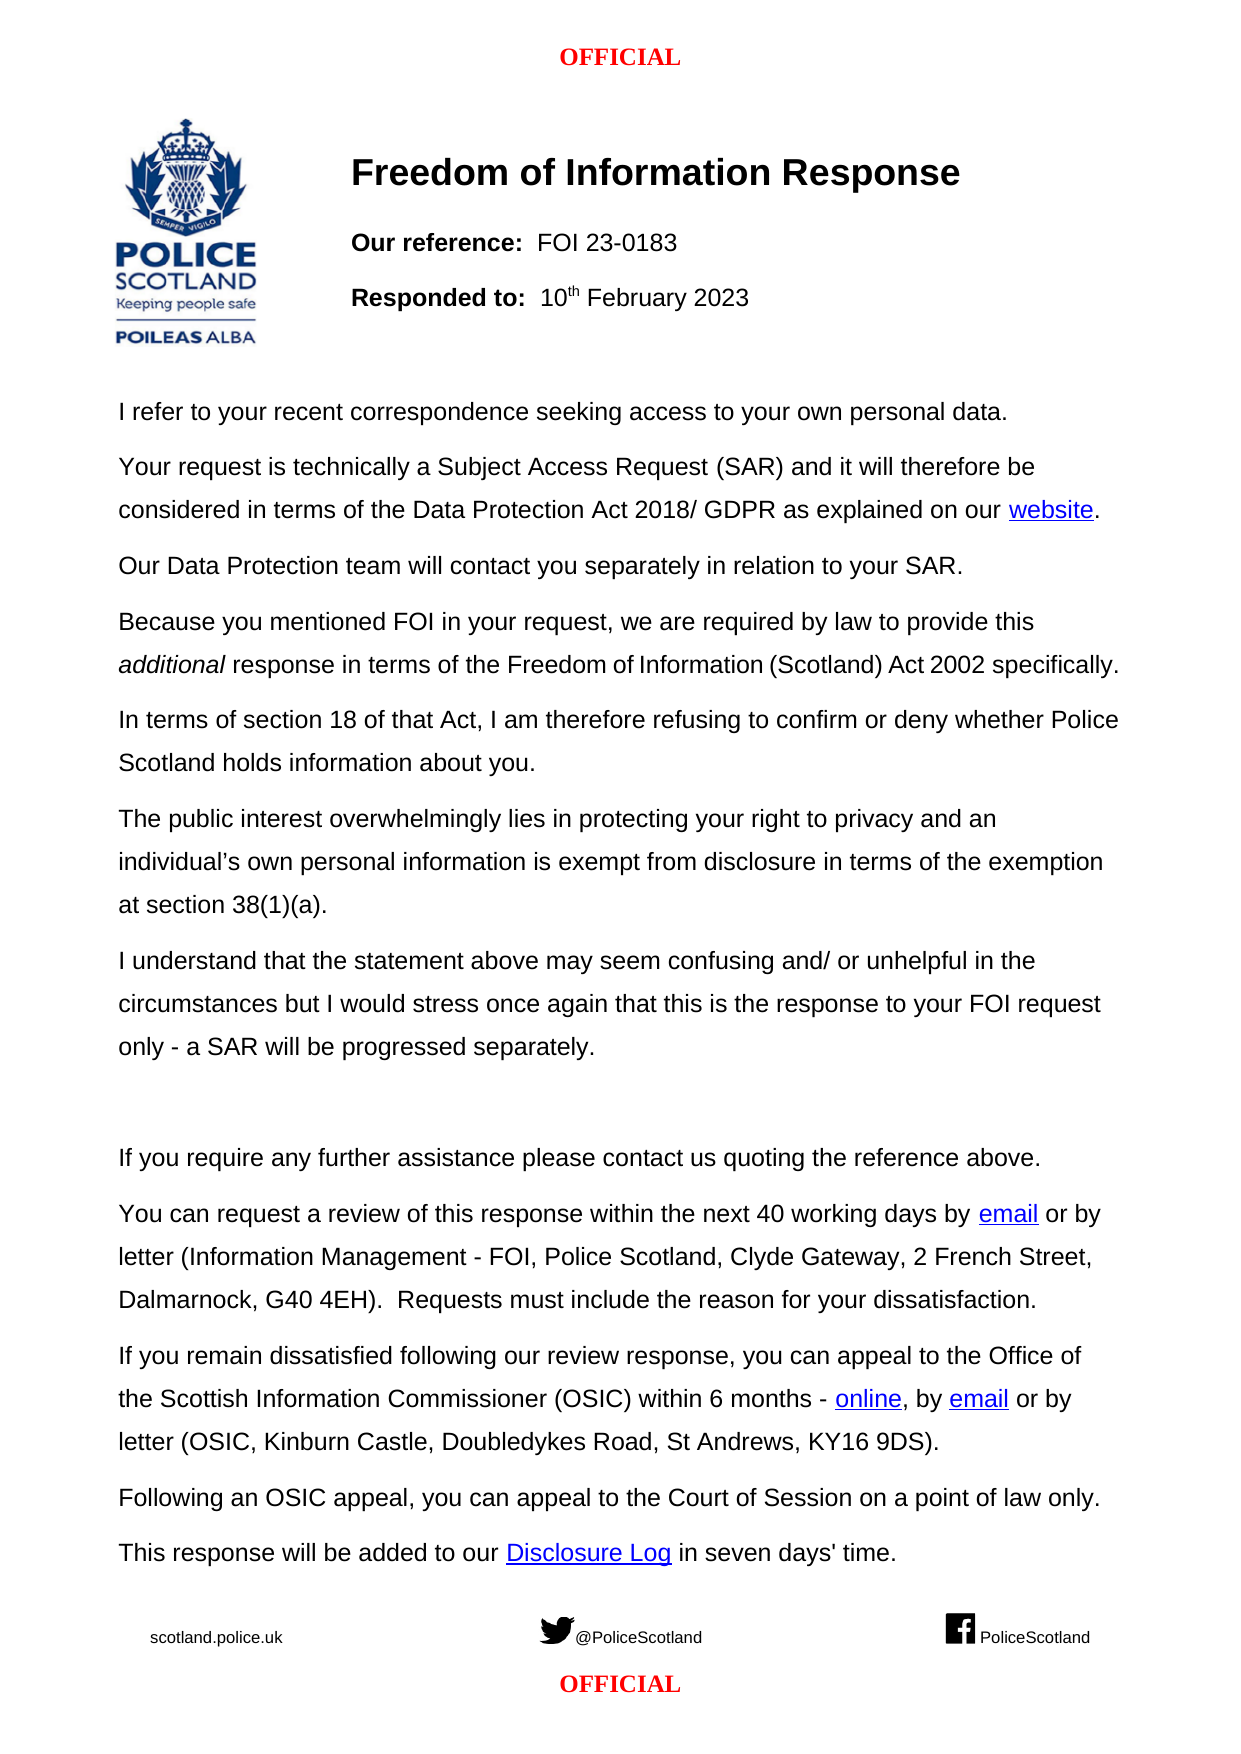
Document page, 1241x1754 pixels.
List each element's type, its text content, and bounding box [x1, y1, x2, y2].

text This response will be added to our Disclosure Log in seven days' time. [118, 1538, 1122, 1567]
picture [114, 118, 257, 347]
text You can request a review of this response within the next 40 working days by email or by letter (Information Management - FOI, Police Scotland, Clyde Gateway, 2 French Street, Dalmarnock, G40 4EH). Requests must include the reason for your dissatisfaction. [118, 1199, 1122, 1314]
picture [945, 1613, 976, 1644]
table_header Freedom of Information Response Our reference: FOI 23-0183 Responded to: 10th February 2023 [340, 118, 1121, 384]
text In terms of section 18 of that Act, I am therefore refusing to confirm or deny whether Police Scotland holds information about you. [118, 705, 1122, 777]
text Your request is technically a Subject Access Request (SAR) and it will therefore be considered in terms of the Data Protection Act 2018/ GDPR as explained on our website. [118, 452, 1122, 524]
text I understand that the statement above may seem confusing and/ or unhelpful in the circumstances but I would stress once again that this is the response to your FOI request only - a SAR will be progressed separately. [118, 946, 1122, 1061]
text Because you mentioned FOI in your request, we are required by law to provide this additional response in terms of the Freedom of Information (Scotland) Act 2002 specifically. [118, 606, 1122, 678]
text If you remain dissatisfied following our review response, you can appeal to the Office of the Scottish Information Commissioner (OSIC) within 6 months - online, by email or by letter (OSIC, Kinburn Castle, Doubledykes Road, St Andrews, KY16 9DS). [118, 1341, 1122, 1456]
text Our Data Protection team will contact you separately in relation to your SAR. [118, 551, 1122, 579]
table_header [103, 118, 339, 384]
text If you require any further assistance please contact us quoting the reference above. [118, 1143, 1122, 1172]
text The public interest overwhelmingly lies in protecting your right to privacy and an individual’s own personal information is exempt from disclosure in terms of the exemption at section 38(1)(a). [118, 804, 1122, 919]
picture [538, 1617, 575, 1644]
text Following an OSIC appeal, you can appeal to the Court of Session on a point of law only. [118, 1483, 1122, 1511]
text I refer to your recent correspondence seeking access to your own personal data. [118, 396, 1122, 425]
